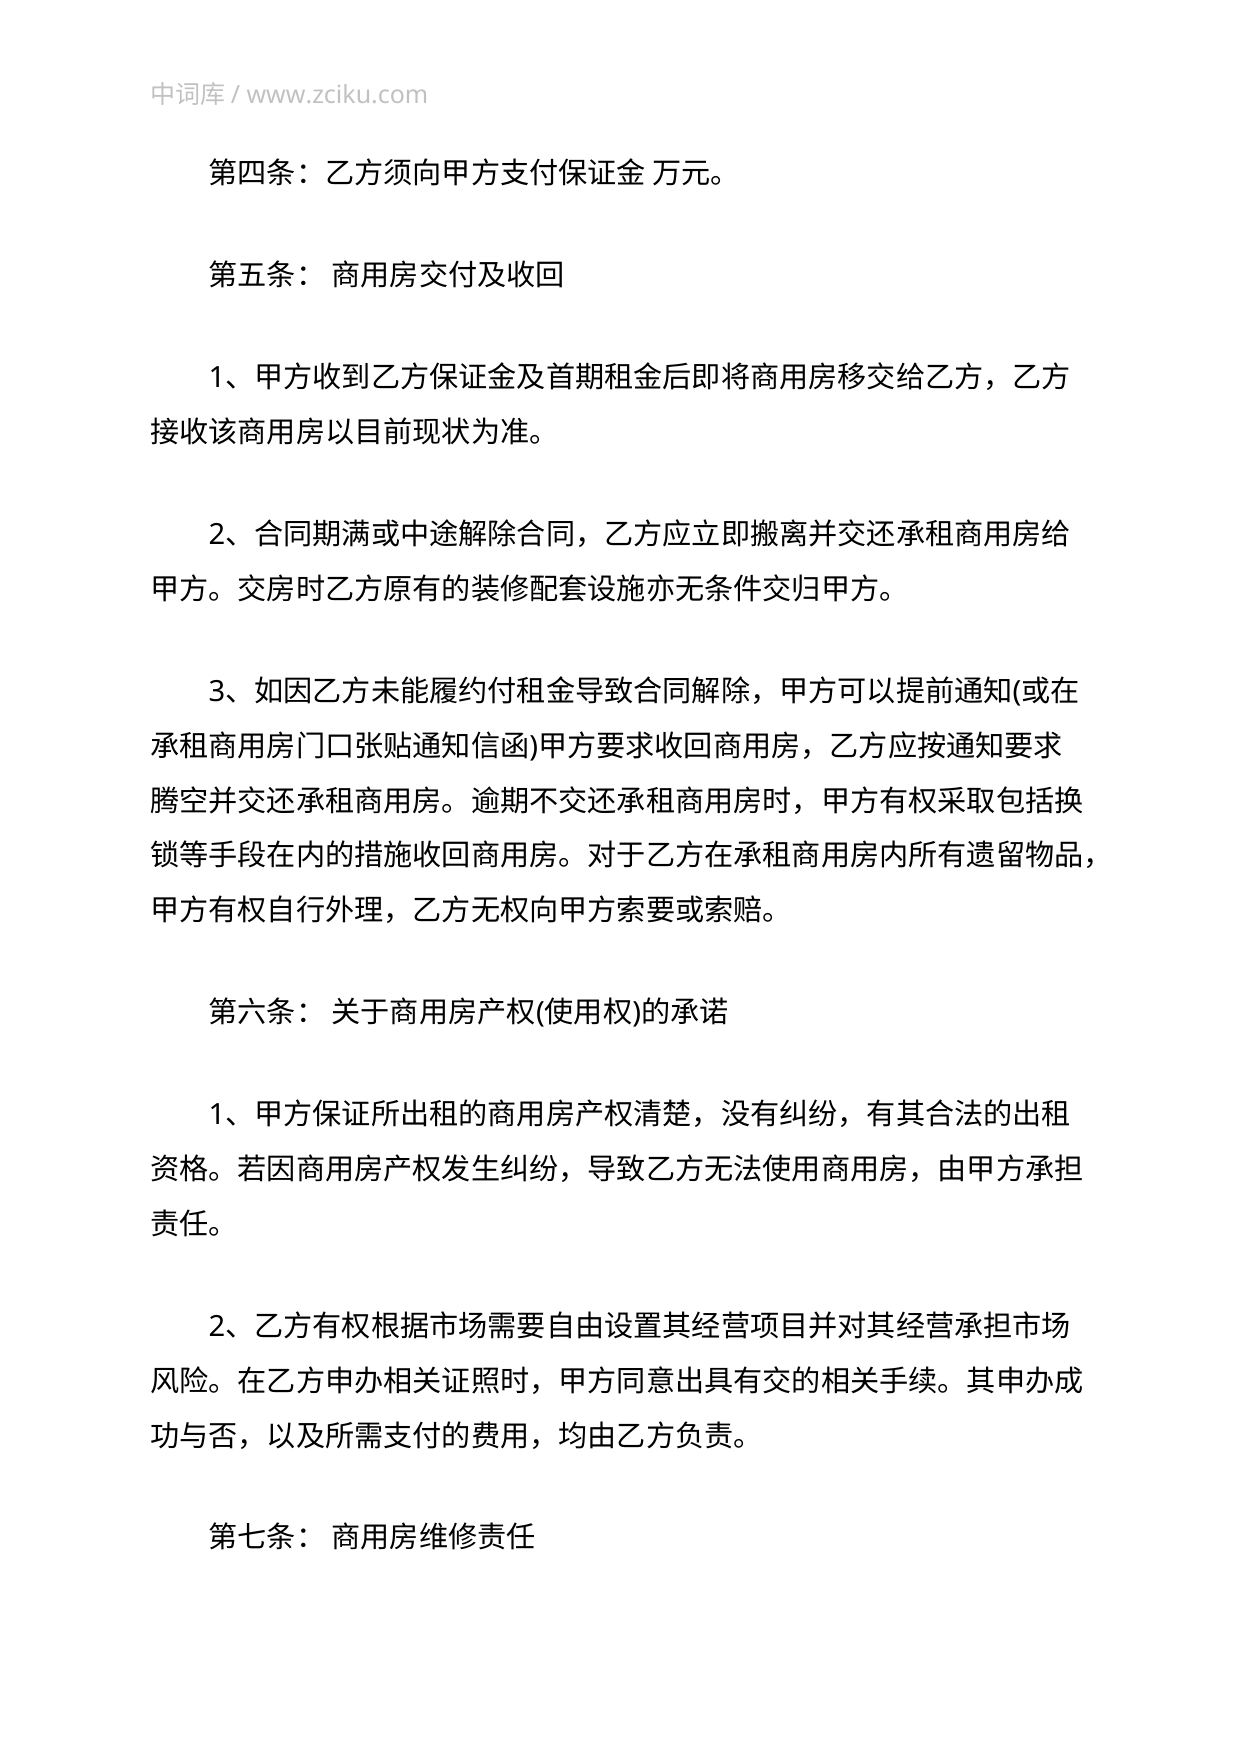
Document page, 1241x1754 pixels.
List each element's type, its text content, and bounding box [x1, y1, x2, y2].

text 1、甲方收到乙方保证金及首期租金后即将商用房移交给乙方，乙方接收该商用房以目前现状为准。 [150, 353, 1090, 451]
text 2、合同期满或中途解除合同，乙方应立即搬离并交还承租商用房给甲方。交房时乙方原有的装修配套设施亦无条件交归甲方。 [150, 510, 1090, 608]
text 3、如因乙方未能履约付租金导致合同解除，甲方可以提前通知(或在承租商用房门口张贴通知信函)甲方要求收回商用房，乙方应按通知要求腾空并交还承租商用房。逾期不交还承租商用房时，甲方有权采取包括换锁等手段在内的措施收回商用房。对于乙方在承租商用房内所有遗留物品，甲方有权自行外理，乙方无权向甲方索要或索赔。 [150, 667, 1090, 929]
text 第六条： 关于商用房产权(使用权)的承诺 [150, 989, 1090, 1031]
text 第五条： 商用房交付及收回 [150, 252, 1090, 294]
text 第七条： 商用房维修责任 [150, 1514, 1090, 1556]
text 第四条：乙方须向甲方支付保证金 万元。 [150, 150, 1090, 192]
text 1、甲方保证所出租的商用房产权清楚，没有纠纷，有其合法的出租资格。若因商用房产权发生纠纷，导致乙方无法使用商用房，由甲方承担责任。 [150, 1091, 1090, 1243]
text 2、乙方有权根据市场需要自由设置其经营项目并对其经营承担市场风险。在乙方申办相关证照时，甲方同意出具有交的相关手续。其申办成功与否，以及所需支付的费用，均由乙方负责。 [150, 1302, 1090, 1454]
